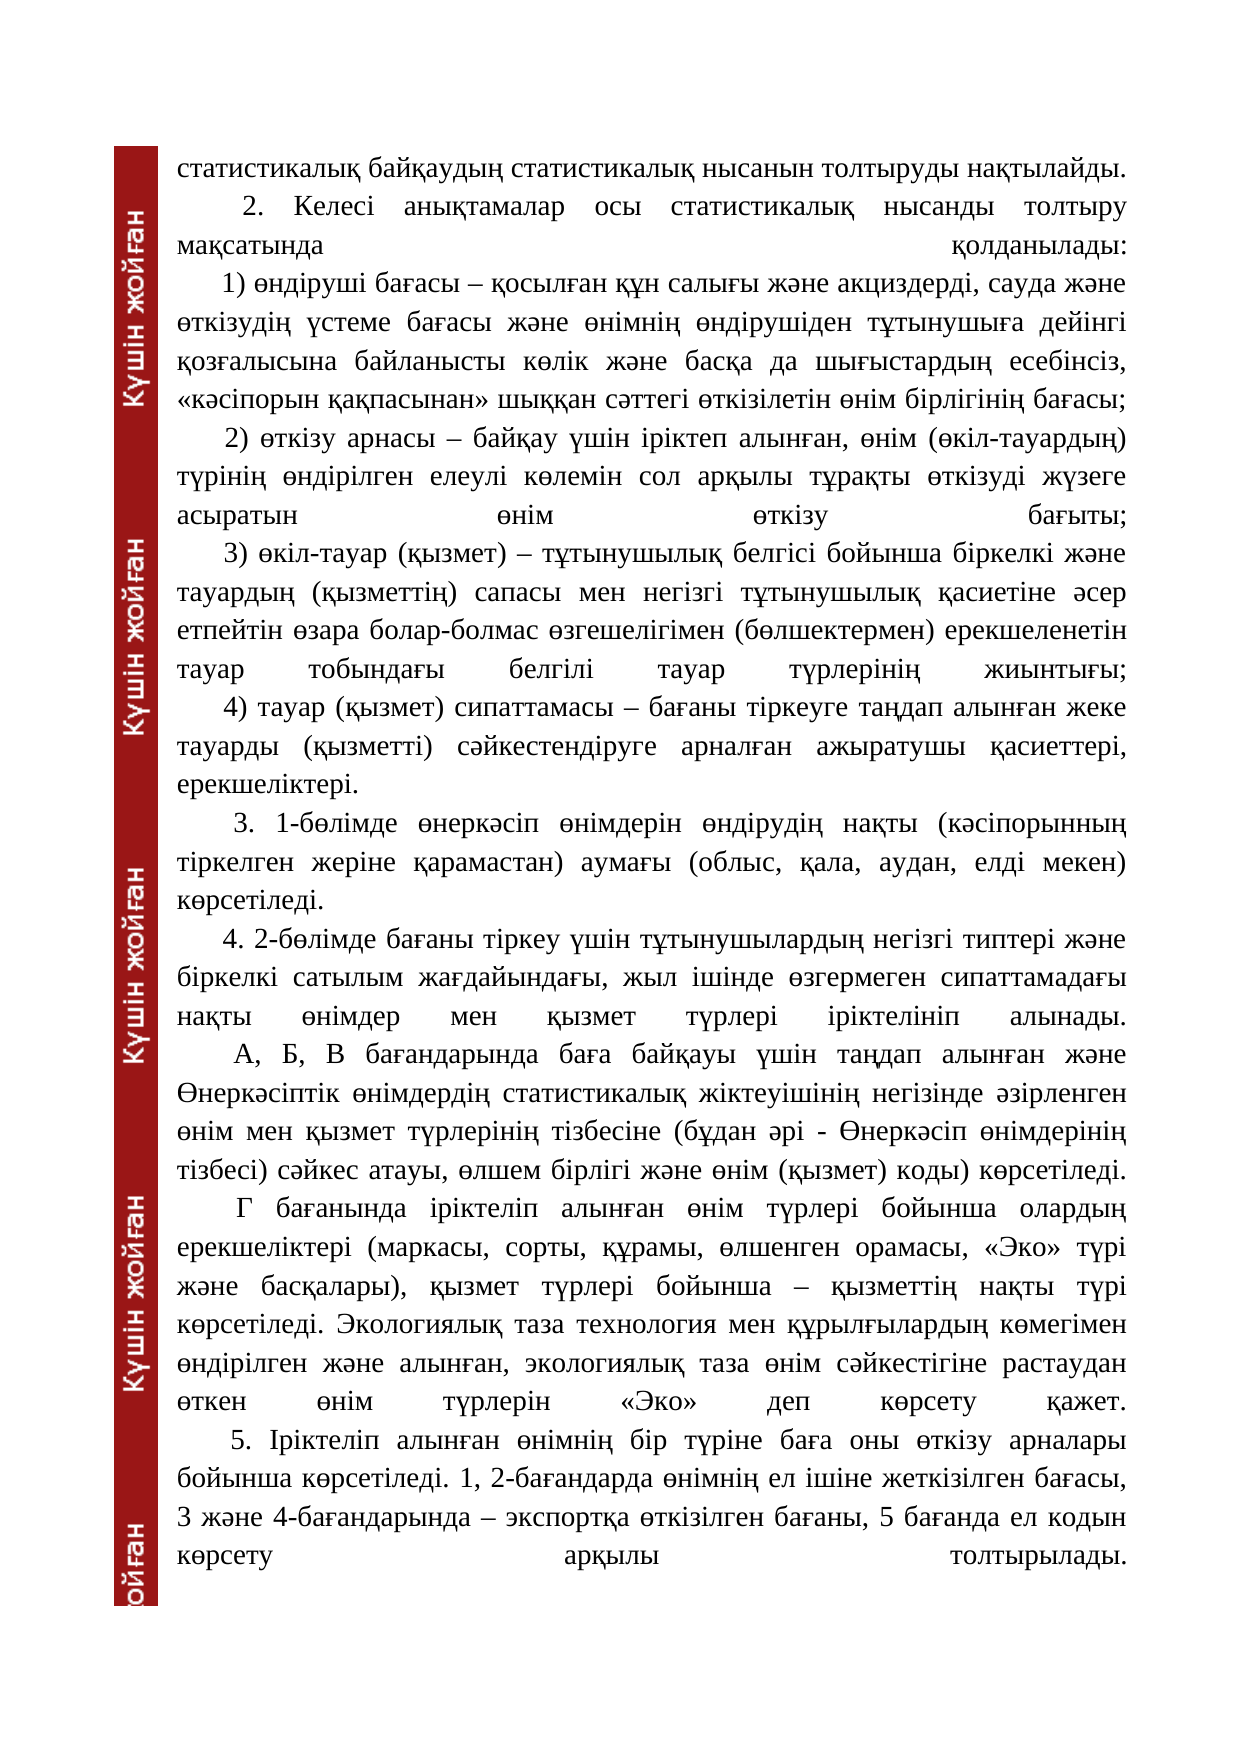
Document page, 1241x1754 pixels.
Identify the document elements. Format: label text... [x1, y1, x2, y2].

picture [114, 1571, 158, 1606]
picture [114, 146, 158, 150]
